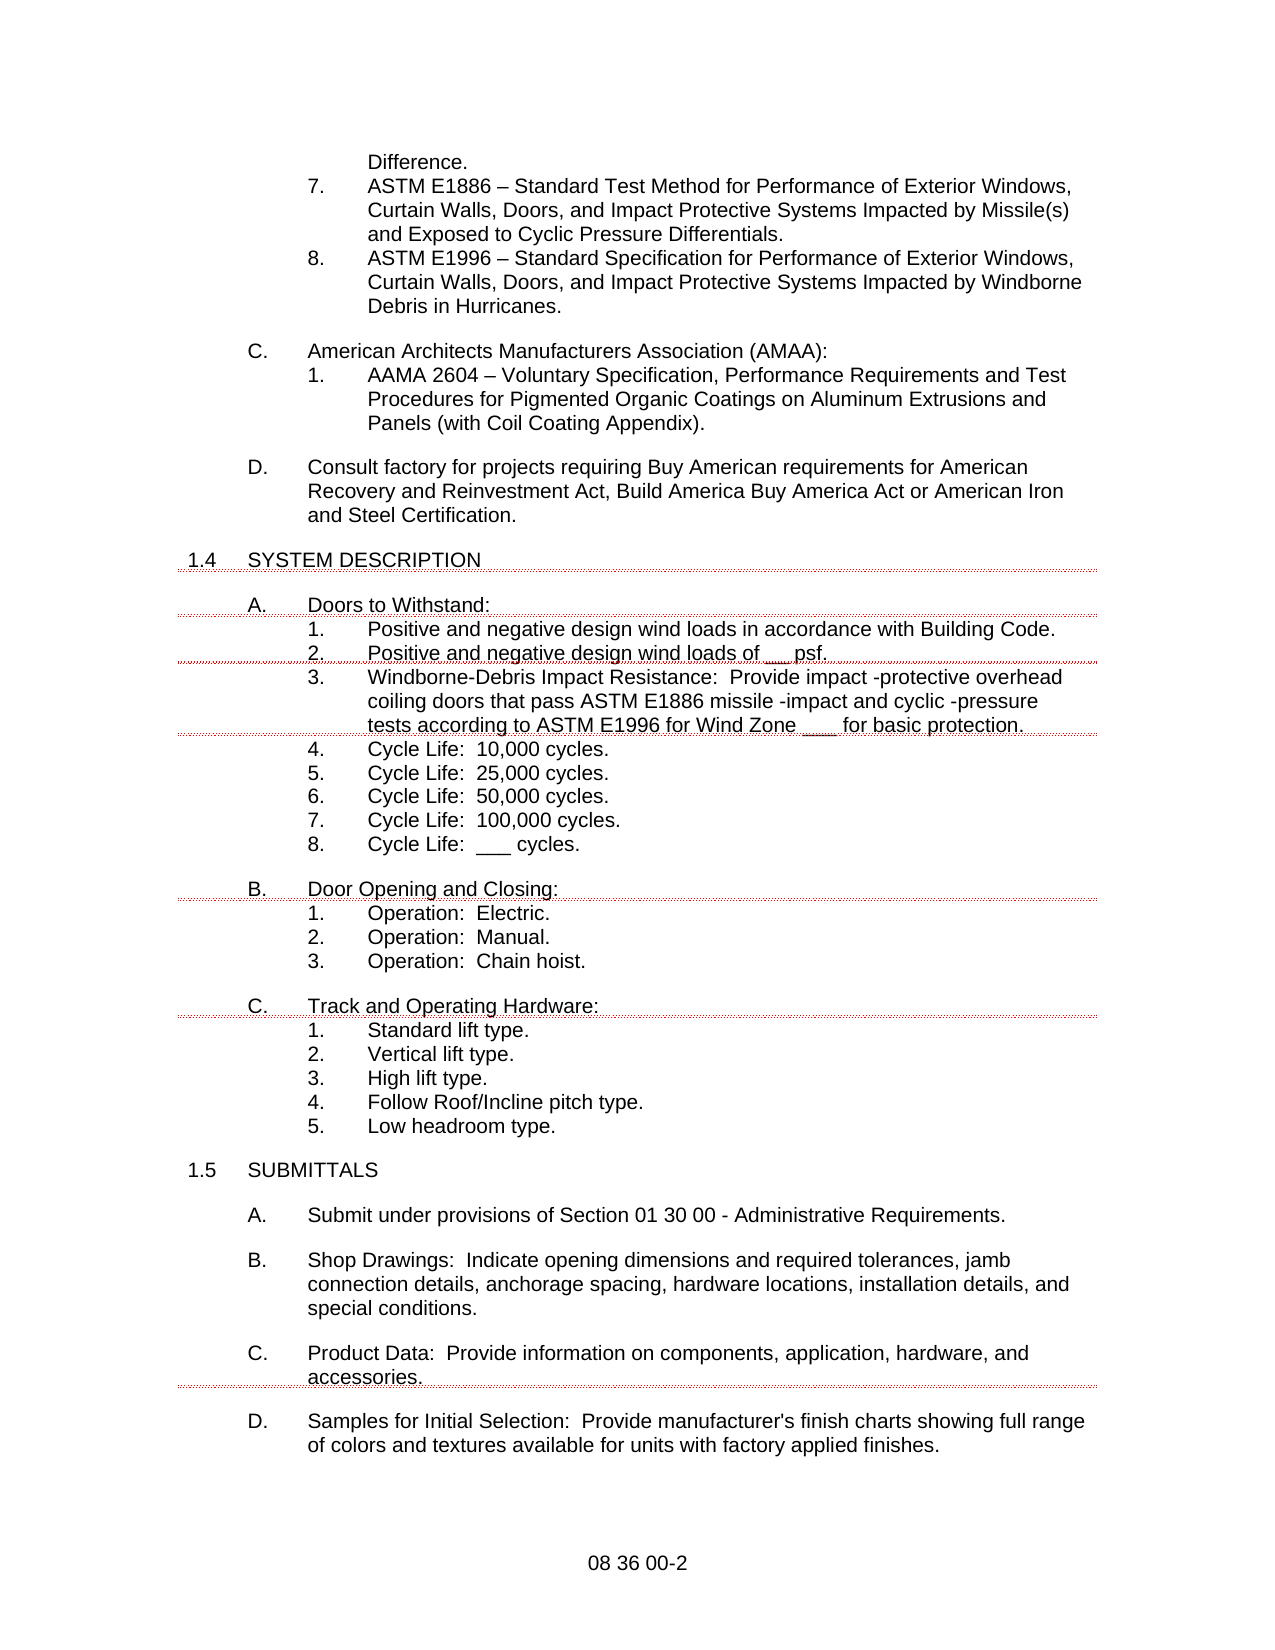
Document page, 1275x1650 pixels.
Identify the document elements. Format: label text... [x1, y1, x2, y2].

text Windborne-Debris Impact Resistance: Provide impact -protective overhead coiling doors that pass ASTM E1886 missile -impact and cyclic -pressure tests according to ASTM E1996 for Wind Zone ___ for basic protection. [307, 664, 1087, 736]
text Operation: Electric. [307, 901, 1087, 925]
text Track and Operating Hardware: [247, 994, 1087, 1018]
text Cycle Life: 25,000 cycles. [307, 760, 1087, 784]
text ASTM E1996 – Standard Specification for Performance of Exterior Windows, Curtain Walls, Doors, and Impact Protective Systems Impacted by Windborne Debris in Hurricanes. [307, 246, 1087, 318]
text Operation: Chain hoist. [307, 949, 1087, 973]
text Positive and negative design wind loads in accordance with Building Code. [307, 617, 1087, 641]
text Doors to Withstand: [247, 593, 1087, 617]
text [307, 150, 1087, 174]
text Cycle Life: 100,000 cycles. [307, 808, 1087, 832]
text Cycle Life: ___ cycles. [307, 832, 1087, 856]
text SUBMITTALS [187, 1158, 1087, 1182]
text Low headroom type. [307, 1113, 1087, 1137]
text Operation: Manual. [307, 925, 1087, 949]
text Standard lift type. [307, 1018, 1087, 1042]
text Shop Drawings: Indicate opening dimensions and required tolerances, jamb connection details, anchorage spacing, hardware locations, installation details, and special conditions. [247, 1248, 1087, 1320]
text Cycle Life: 50,000 cycles. [307, 784, 1087, 808]
text Samples for Initial Selection: Provide manufacturer's finish charts showing full range of colors and textures available for units with factory applied finishes. [247, 1409, 1087, 1457]
text Door Opening and Closing: [247, 877, 1087, 901]
text ASTM E1886 – Standard Test Method for Performance of Exterior Windows, Curtain Walls, Doors, and Impact Protective Systems Impacted by Missile(s) and Exposed to Cyclic Pressure Differentials. [307, 174, 1087, 246]
text Submit under provisions of Section 01 30 00 - Administrative Requirements. [247, 1203, 1087, 1227]
text Positive and negative design wind loads of __ psf. [307, 641, 1087, 664]
text Consult factory for projects requiring Buy American requirements for American Recovery and Reinvestment Act, Build America Buy America Act or American Iron and Steel Certification. [247, 455, 1087, 527]
text Cycle Life: 10,000 cycles. [307, 736, 1087, 760]
text American Architects Manufacturers Association (AMAA): [247, 338, 1087, 362]
text Vertical lift type. [307, 1042, 1087, 1066]
text High lift type. [307, 1066, 1087, 1089]
text Product Data: Provide information on components, application, hardware, and accessories. [247, 1341, 1087, 1388]
text AAMA 2604 – Voluntary Specification, Performance Requirements and Test Procedures for Pigmented Organic Coatings on Aluminum Extrusions and Panels (with Coil Coating Appendix). [307, 362, 1087, 434]
text SYSTEM DESCRIPTION [187, 548, 1087, 572]
text Follow Roof/Incline pitch type. [307, 1089, 1087, 1113]
